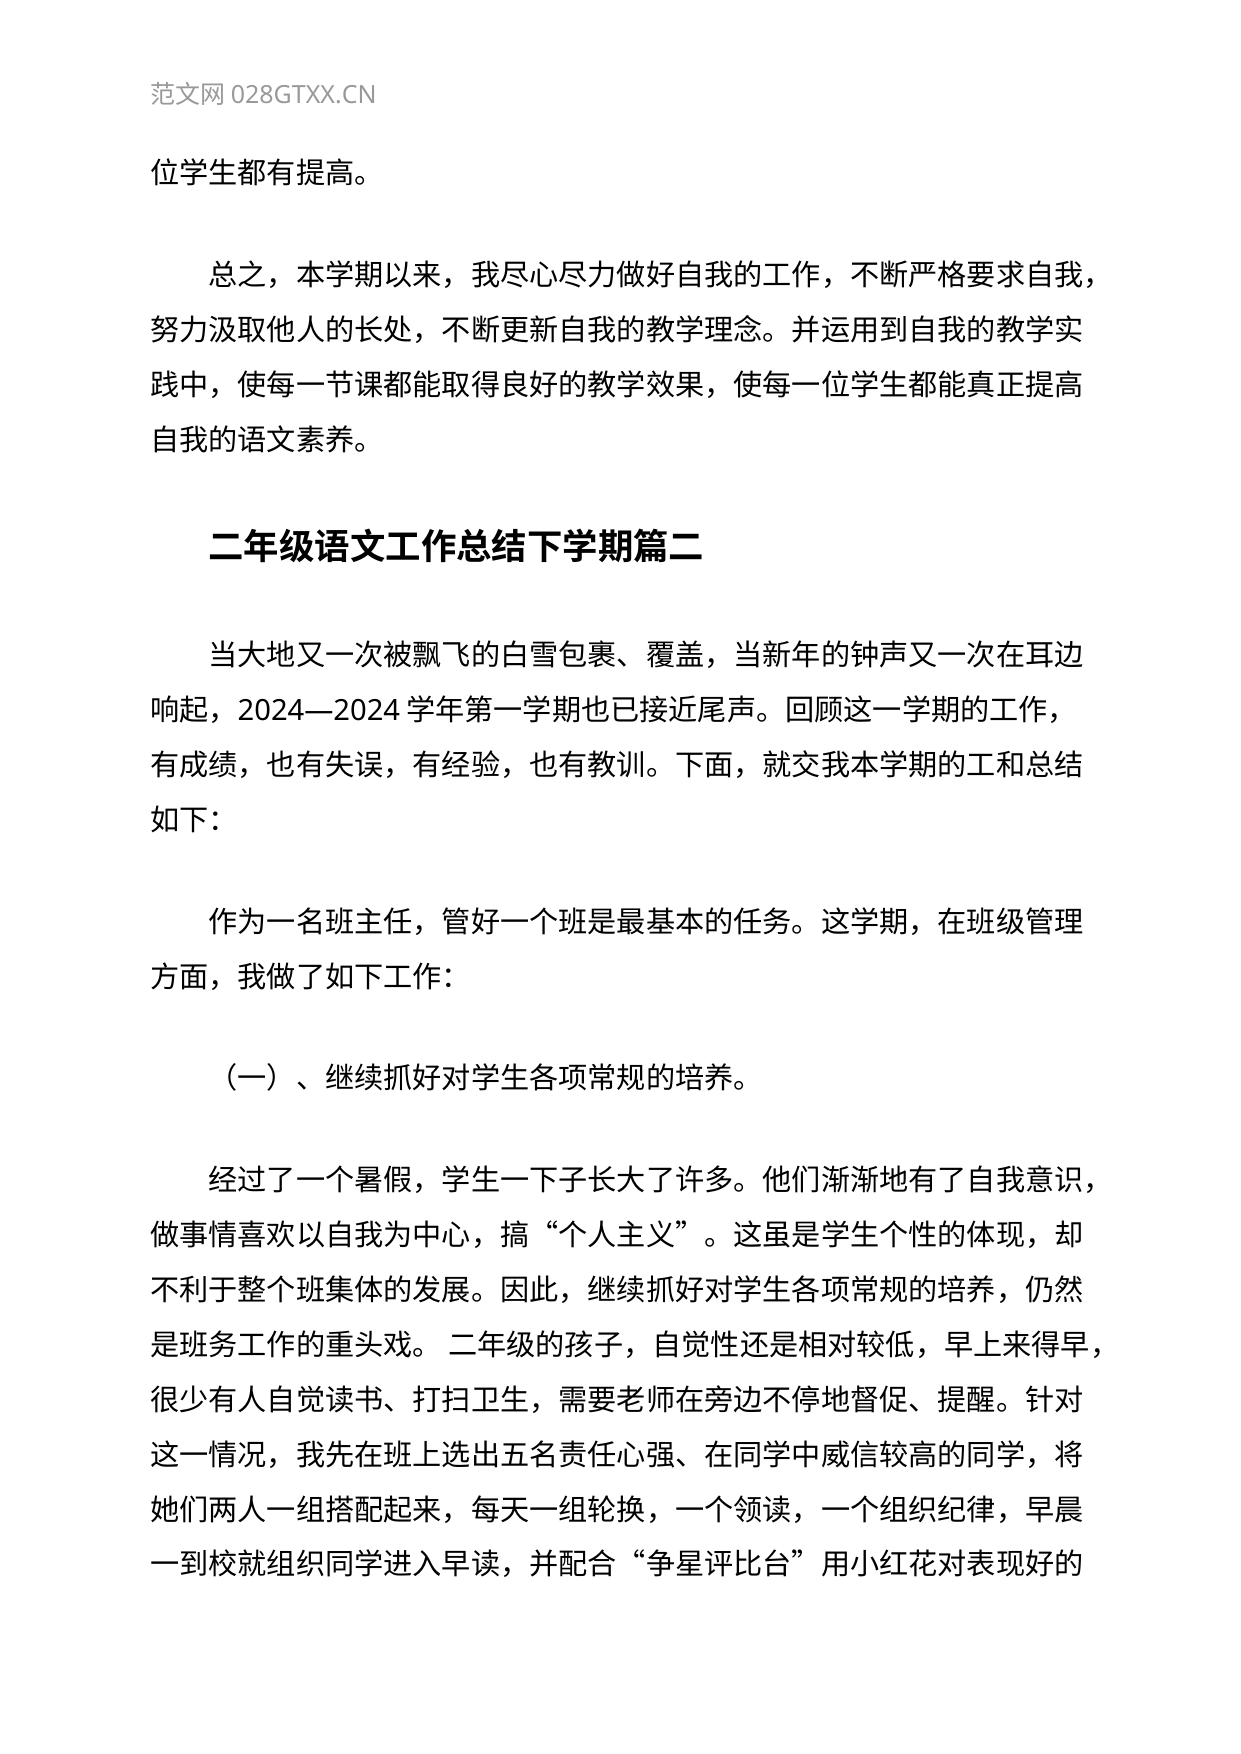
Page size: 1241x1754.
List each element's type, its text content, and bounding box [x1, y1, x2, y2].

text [150, 1157, 1090, 1583]
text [150, 150, 1090, 192]
text 二年级语文工作总结下学期篇二 [150, 518, 1090, 569]
text 当大地又一次被飘飞的白雪包裹、覆盖，当新年的钟声又一次在耳边响起，2024—2024学年第一学期也已接近尾声。回顾这一学期的工作，有成绩，也有失误，有经验，也有教训。下面，就交我本学期的工和总结如下： [150, 632, 1090, 839]
text 作为一名班主任，管好一个班是最基本的任务。这学期，在班级管理方面，我做了如下工作： [150, 898, 1090, 995]
text 总之，本学期以来，我尽心尽力做好自我的工作，不断严格要求自我，努力汲取他人的长处，不断更新自我的教学理念。并运用到自我的教学实践中，使每一节课都能取得良好的教学效果，使每一位学生都能真正提高自我的语文素养。 [150, 252, 1090, 459]
text （一）、继续抓好对学生各项常规的培养。 [150, 1055, 1090, 1097]
